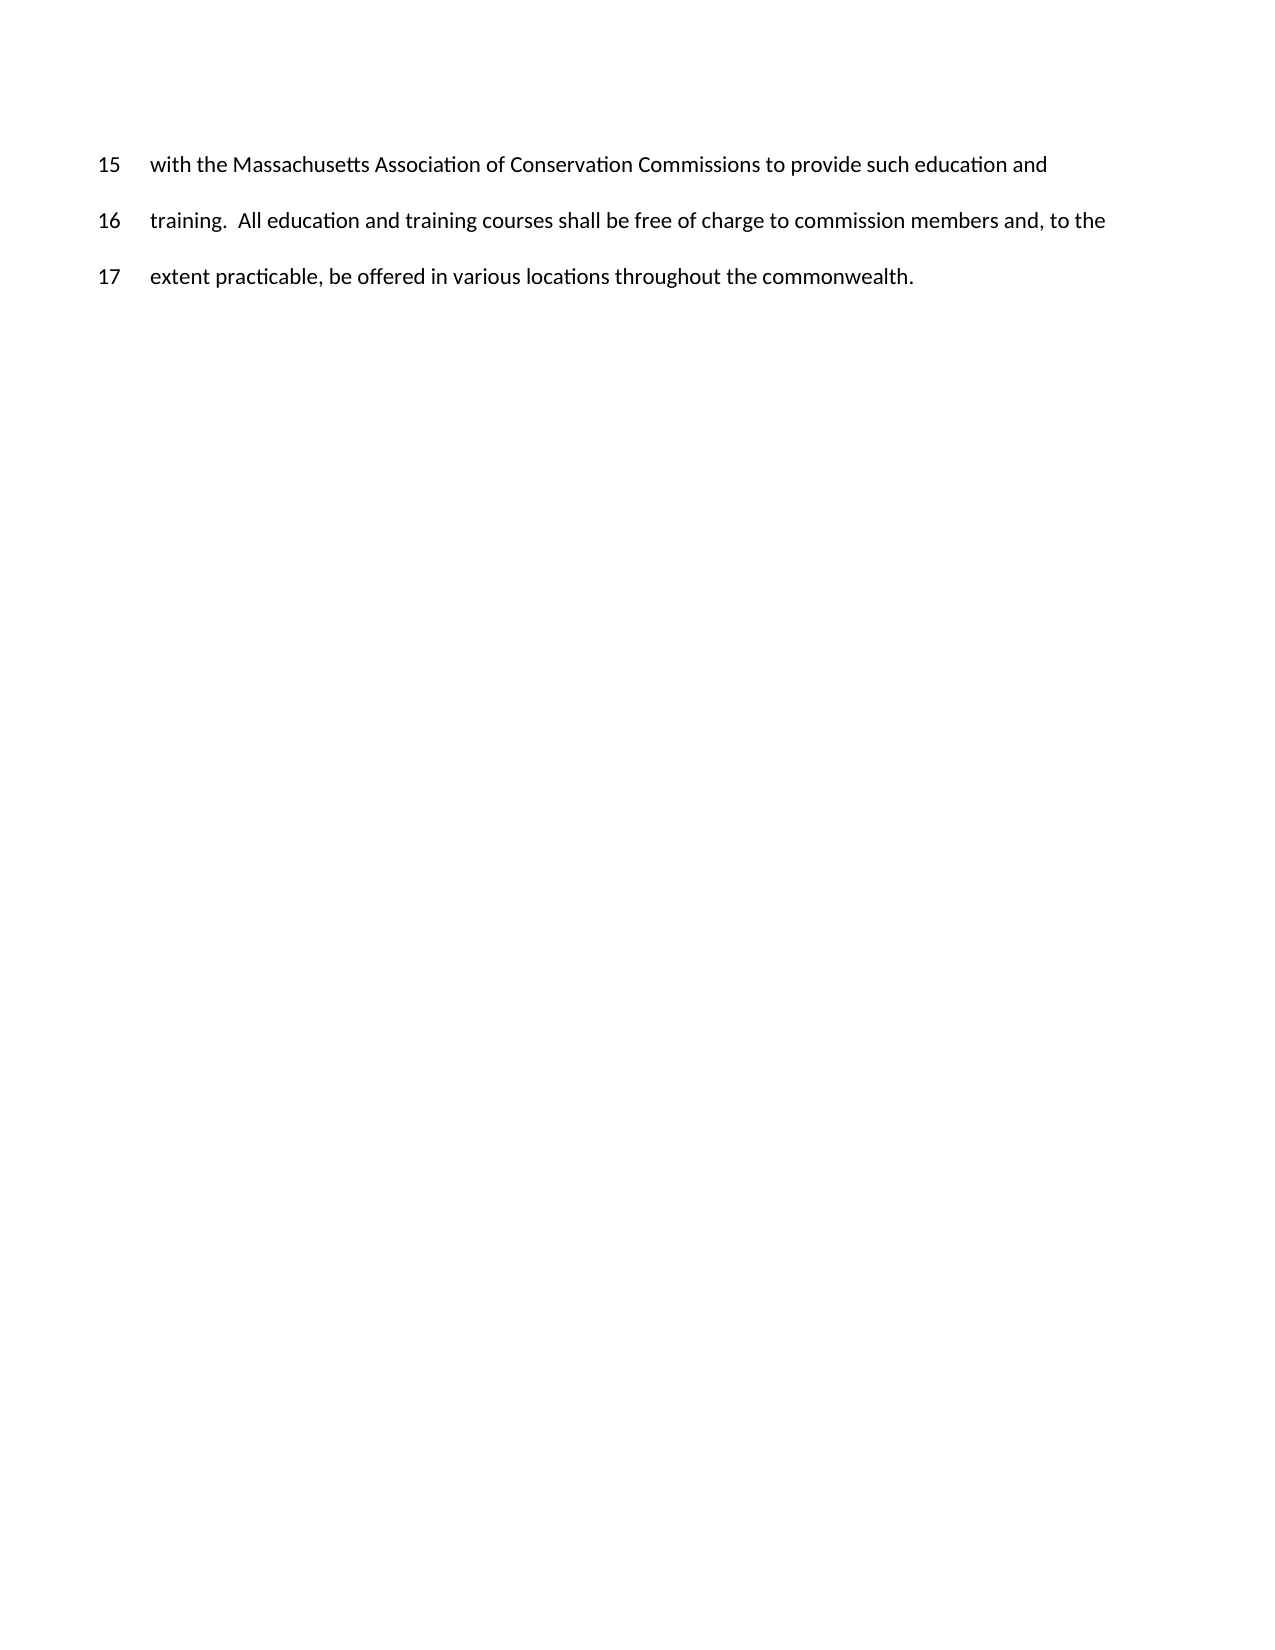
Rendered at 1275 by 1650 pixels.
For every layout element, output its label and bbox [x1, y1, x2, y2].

text [150, 150, 1125, 290]
